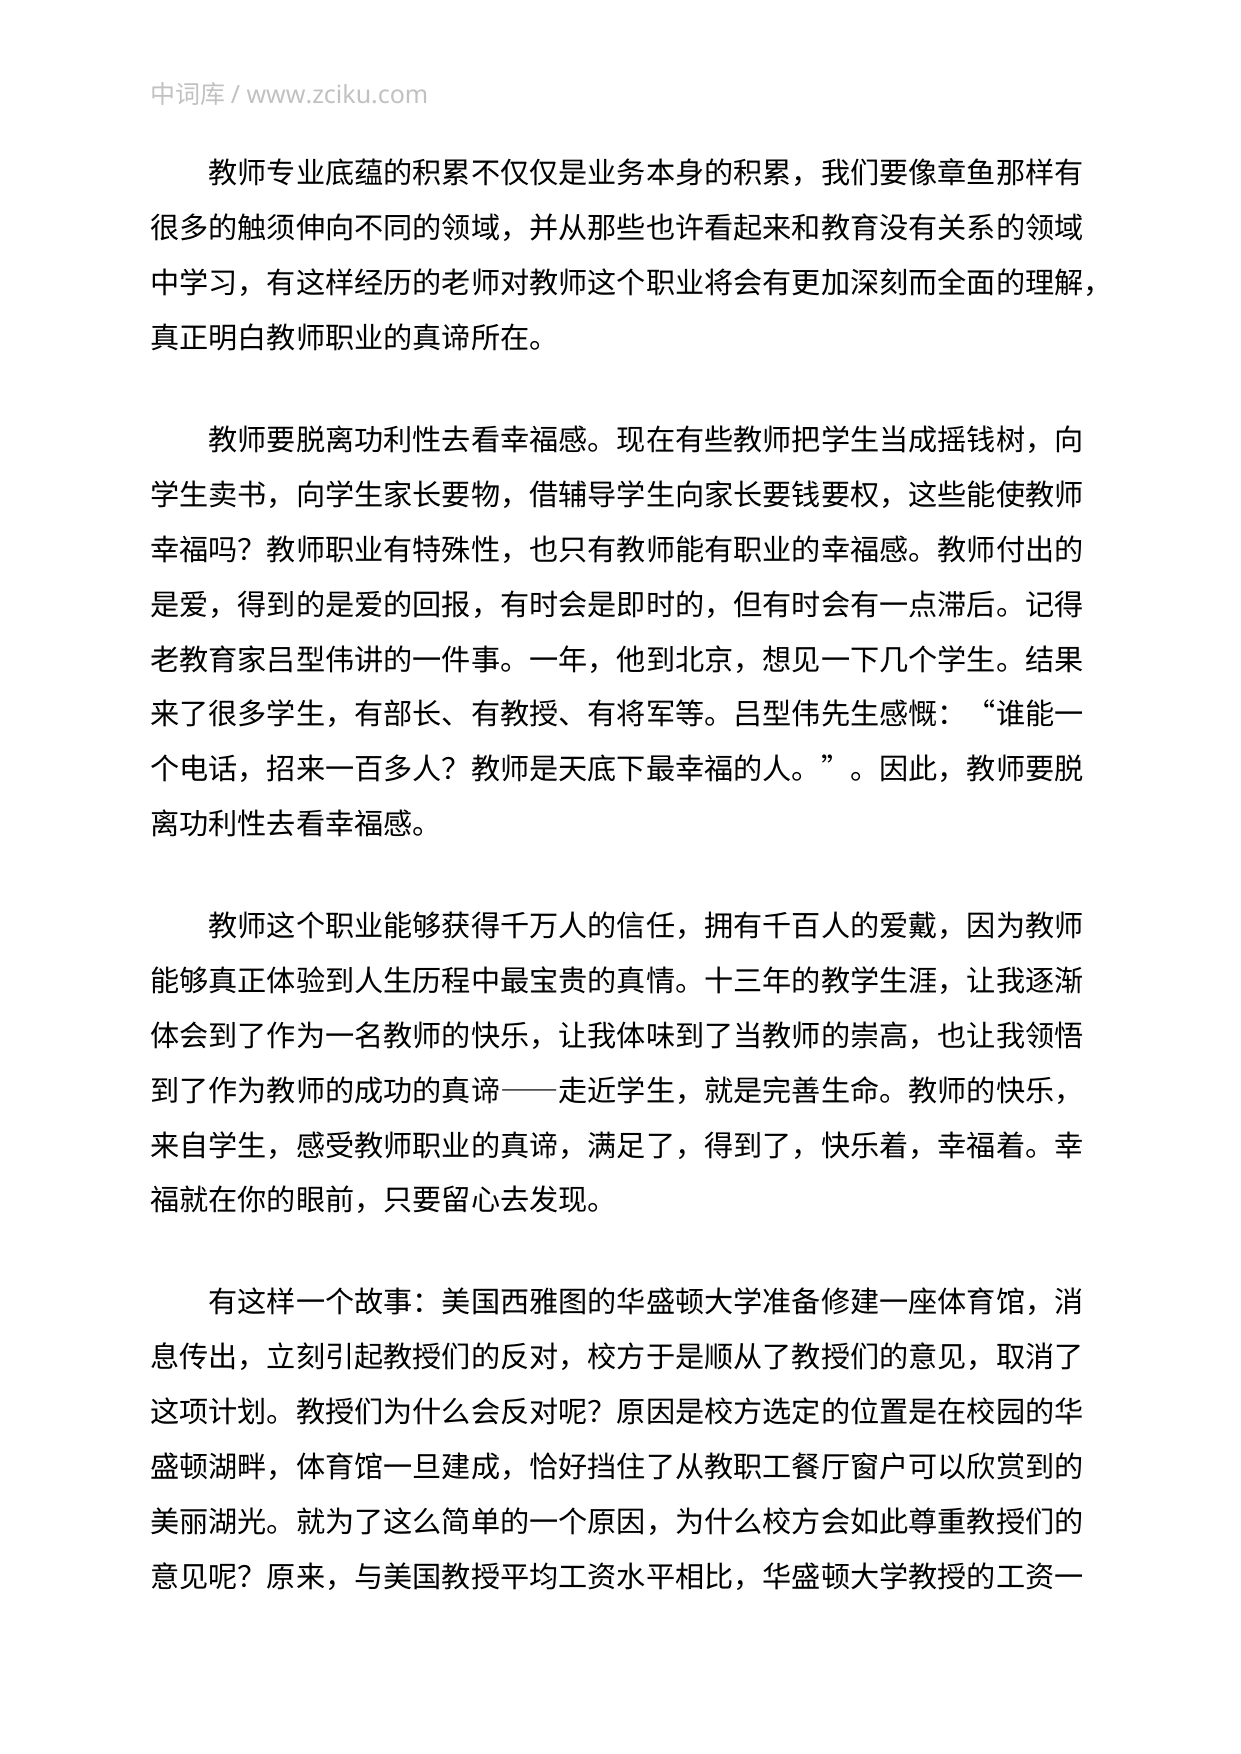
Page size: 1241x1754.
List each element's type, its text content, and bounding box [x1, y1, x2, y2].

text 教师这个职业能够获得千万人的信任，拥有千百人的爱戴，因为教师能够真正体验到人生历程中最宝贵的真情。十三年的教学生涯，让我逐渐体会到了作为一名教师的快乐，让我体味到了当教师的崇高，也让我领悟到了作为教师的成功的真谛——走近学生，就是完善生命。教师的快乐，来自学生，感受教师职业的真谛，满足了，得到了，快乐着，幸福着。幸福就在你的眼前，只要留心去发现。 [150, 902, 1090, 1219]
text 教师要脱离功利性去看幸福感。现在有些教师把学生当成摇钱树，向学生卖书，向学生家长要物，借辅导学生向家长要钱要权，这些能使教师幸福吗？教师职业有特殊性，也只有教师能有职业的幸福感。教师付出的是爱，得到的是爱的回报，有时会是即时的，但有时会有一点滞后。记得老教育家吕型伟讲的一件事。一年，他到北京，想见一下几个学生。结果来了很多学生，有部长、有教授、有将军等。吕型伟先生感慨：“谁能一个电话，招来一百多人？教师是天底下最幸福的人。”。因此，教师要脱离功利性去看幸福感。 [150, 416, 1090, 843]
text 教师专业底蕴的积累不仅仅是业务本身的积累，我们要像章鱼那样有很多的触须伸向不同的领域，并从那些也许看起来和教育没有关系的领域中学习，有这样经历的老师对教师这个职业将会有更加深刻而全面的理解，真正明白教师职业的真谛所在。 [150, 150, 1090, 357]
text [150, 1279, 1090, 1596]
